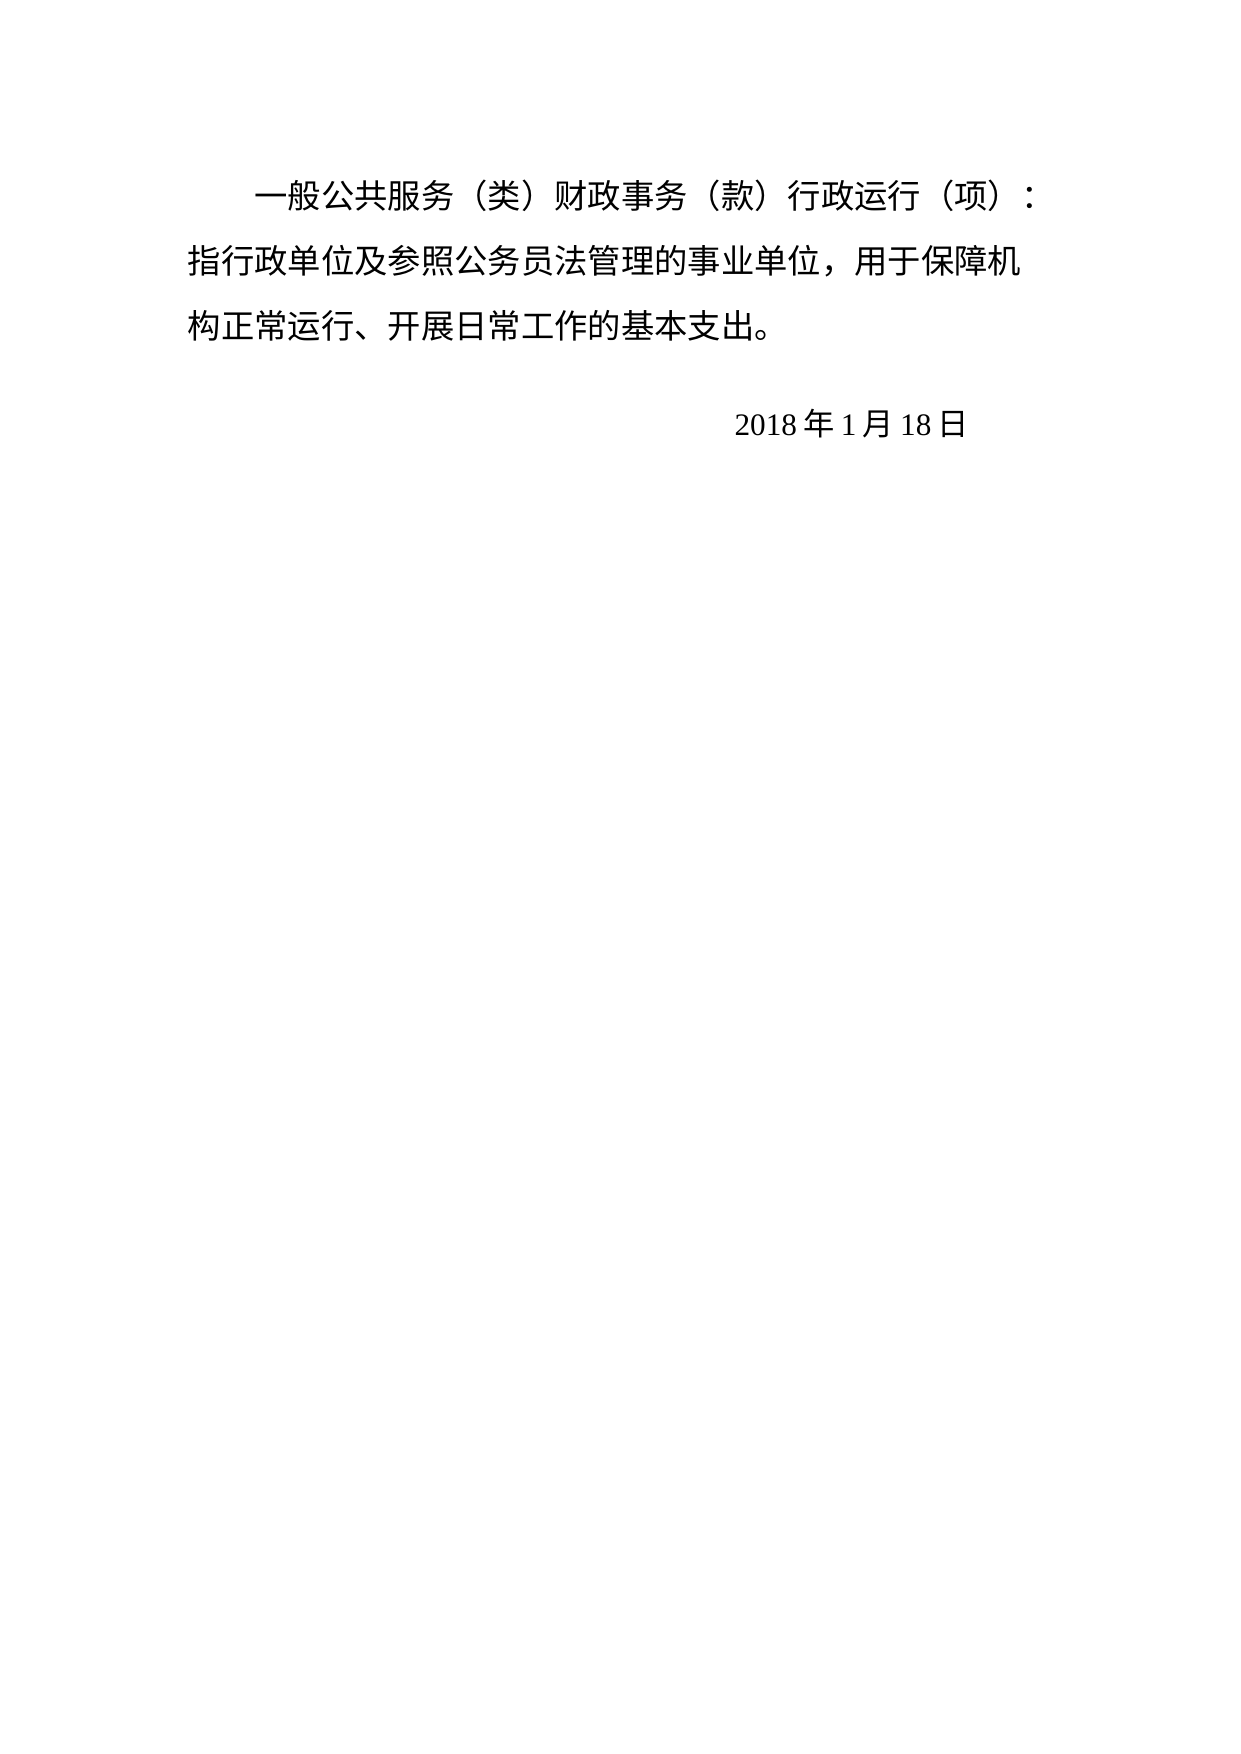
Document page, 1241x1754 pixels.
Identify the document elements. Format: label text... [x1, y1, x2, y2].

text 一般公共服务（类）财政事务（款）行政运行（项）：指行政单位及参照公务员法管理的事业单位，用于保障机构正常运行、开展日常工作的基本支出。 [187, 162, 1053, 357]
text 2018年1月18日 [187, 389, 1053, 454]
